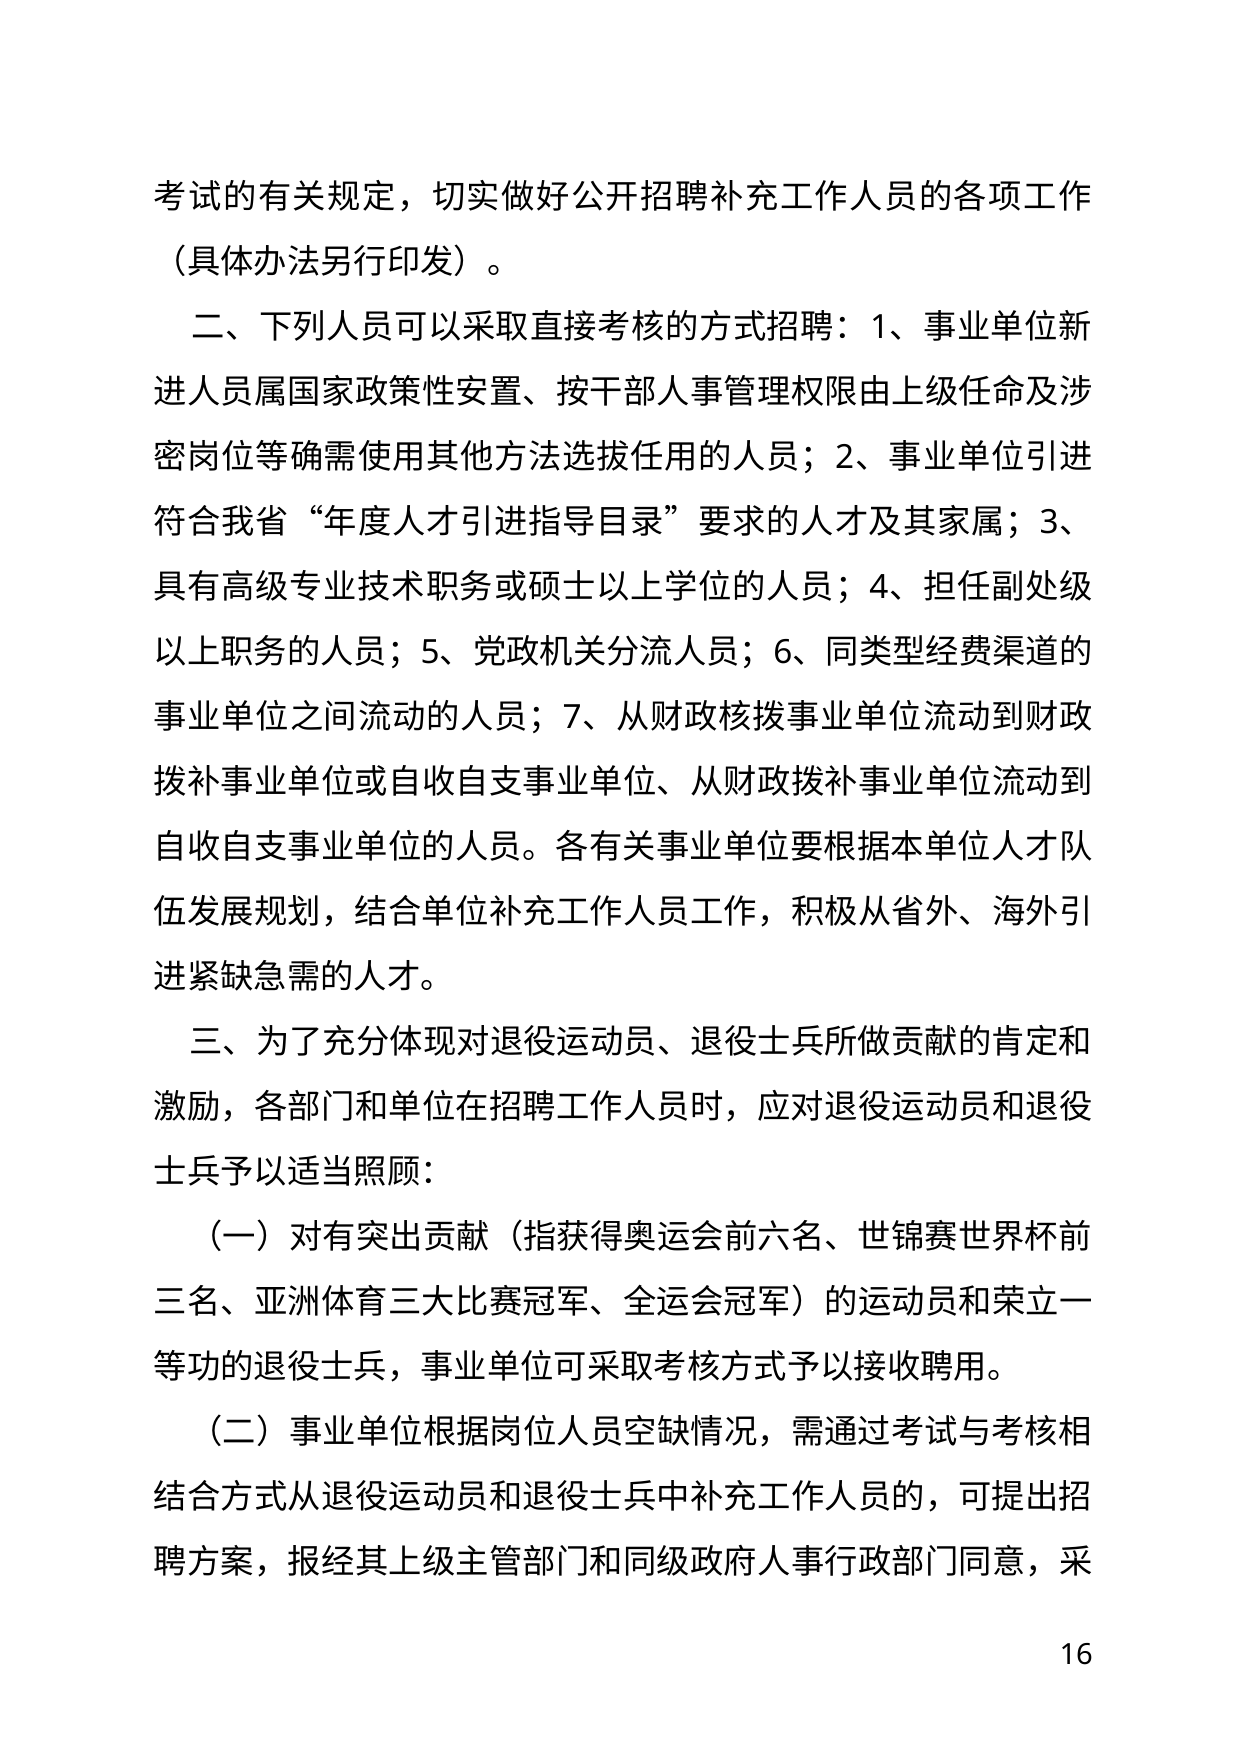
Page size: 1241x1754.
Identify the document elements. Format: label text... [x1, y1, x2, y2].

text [153, 1397, 1092, 1592]
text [153, 162, 1092, 292]
text 二、下列人员可以采取直接考核的方式招聘：1、事业单位新进人员属国家政策性安置、按干部人事管理权限由上级任命及涉密岗位等确需使用其他方法选拔任用的人员；2、事业单位引进符合我省“年度人才引进指导目录”要求的人才及其家属；3、具有高级专业技术职务或硕士以上学位的人员；4、担任副处级以上职务的人员；5、党政机关分流人员；6、同类型经费渠道的事业单位之间流动的人员；7、从财政核拨事业单位流动到财政拨补事业单位或自收自支事业单位、从财政拨补事业单位流动到自收自支事业单位的人员。各有关事业单位要根据本单位人才队伍发展规划，结合单位补充工作人员工作，积极从省外、海外引进紧缺急需的人才。 [153, 292, 1092, 1007]
text 三、为了充分体现对退役运动员、退役士兵所做贡献的肯定和激励，各部门和单位在招聘工作人员时，应对退役运动员和退役士兵予以适当照顾： [153, 1007, 1092, 1202]
text （一）对有突出贡献（指获得奥运会前六名、世锦赛世界杯前三名、亚洲体育三大比赛冠军、全运会冠军）的运动员和荣立一等功的退役士兵，事业单位可采取考核方式予以接收聘用。 [153, 1202, 1092, 1397]
